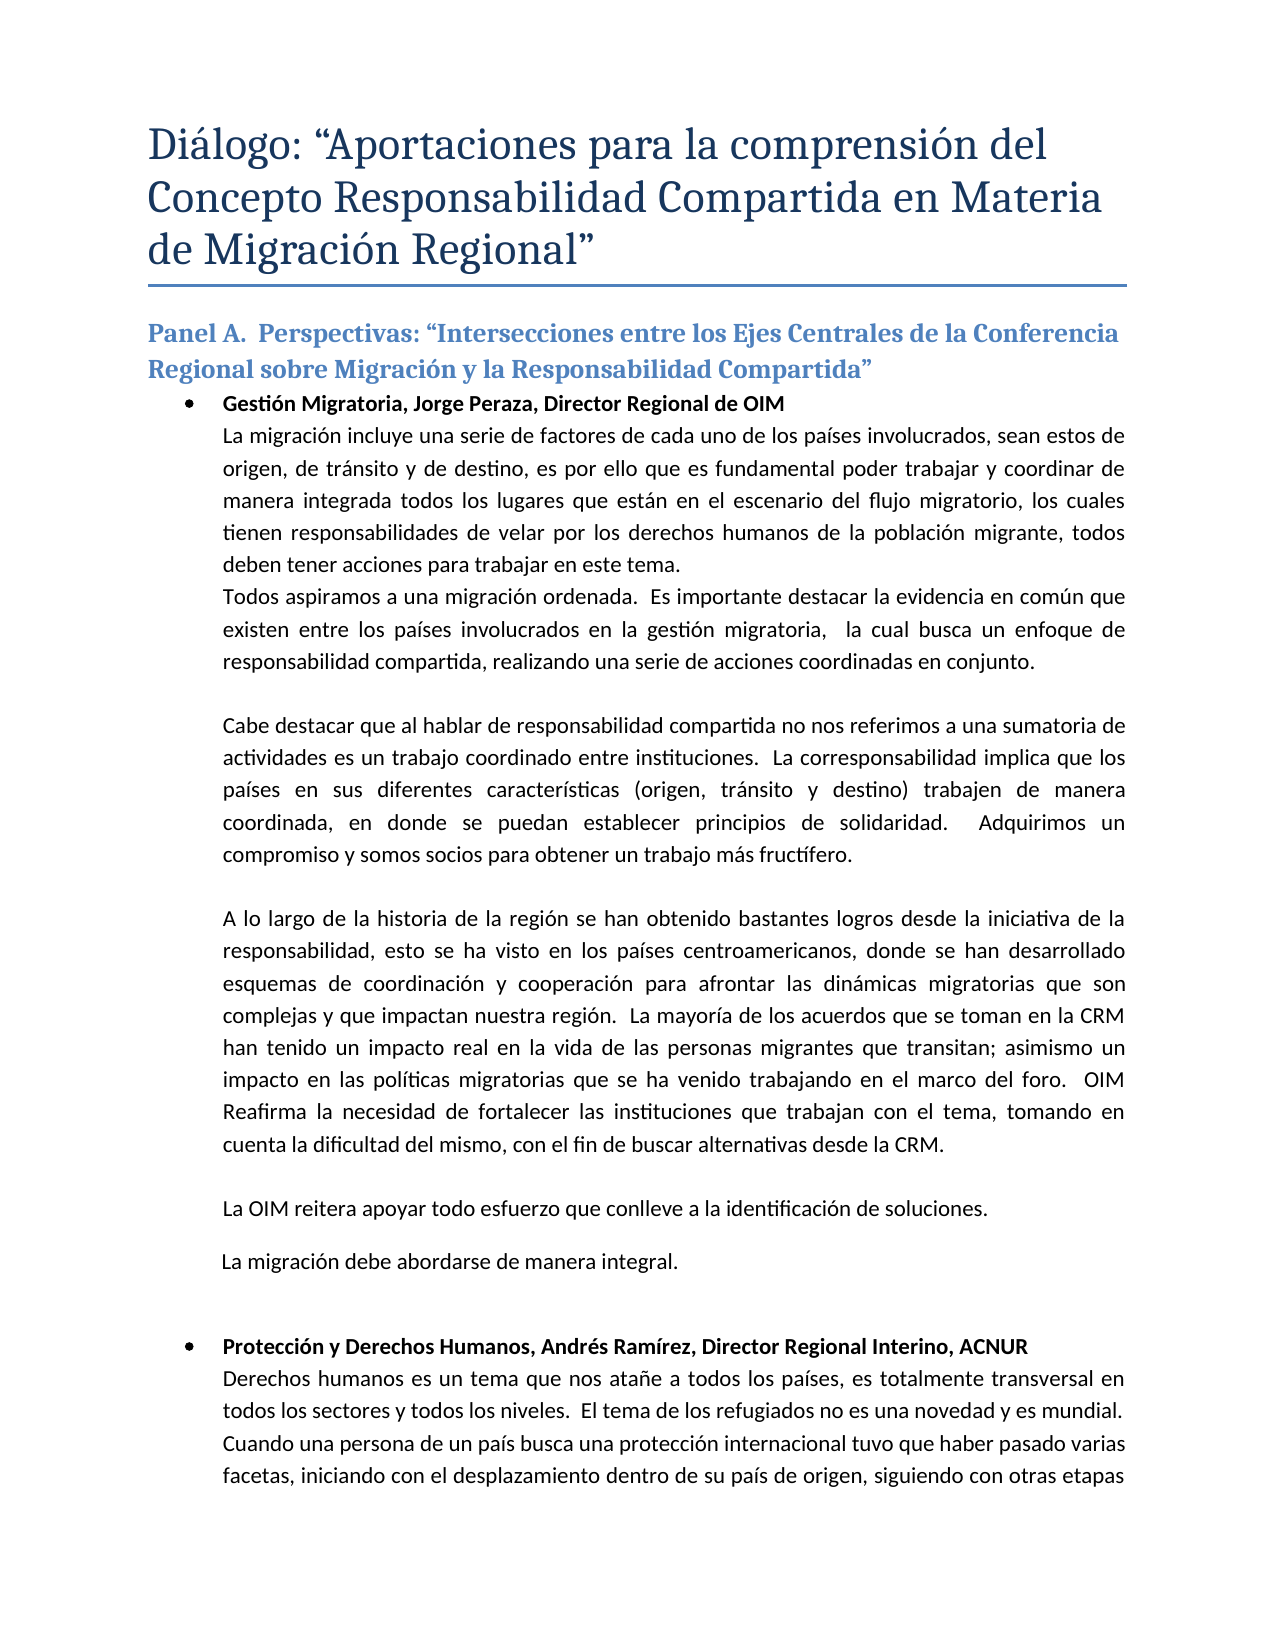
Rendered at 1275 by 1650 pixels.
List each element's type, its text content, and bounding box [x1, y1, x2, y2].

list La OIM reitera apoyar todo esfuerzo que conlleve a la identificación de soluciones. [223, 1194, 1127, 1222]
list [223, 1429, 1127, 1489]
list A lo largo de la historia de la región se han obtenido bastantes logros desde la iniciativa de la responsabilidad, esto se ha visto en los países centroamericanos, donde se han desarrollado esquemas de coordinación y cooperación para afrontar las dinámicas migratorias que son complejas y que impactan nuestra región. La mayoría de los acuerdos que se toman en la CRM han tenido un impacto real en la vida de las personas migrantes que transitan; asimismo un impacto en las políticas migratorias que se ha venido trabajando en el marco del foro. OIM Reafirma la necesidad de fortalecer las instituciones que trabajan con el tema, tomando en cuenta la dificultad del mismo, con el fin de buscar alternativas desde la CRM. [223, 904, 1127, 1158]
list Protección y Derechos Humanos, Andrés Ramírez, Director Regional Interino, ACNUR [185, 1332, 1127, 1360]
list Todos aspiramos a una migración ordenada. Es importante destacar la evidencia en común que existen entre los países involucrados en la gestión migratoria, la cual busca un enfoque de responsabilidad compartida, realizando una serie de acciones coordinadas en conjunto. [223, 582, 1127, 675]
list Cabe destacar que al hablar de responsabilidad compartida no nos referimos a una sumatoria de actividades es un trabajo coordinado entre instituciones. La corresponsabilidad implica que los países en sus diferentes características (origen, tránsito y destino) trabajen de manera coordinada, en donde se puedan establecer principios de solidaridad. Adquirimos un compromiso y somos socios para obtener un trabajo más fructífero. [223, 711, 1127, 868]
list Gestión Migratoria, Jorge Peraza, Director Regional de OIM [185, 389, 1127, 417]
list La migración incluye una serie de factores de cada uno de los países involucrados, sean estos de origen, de tránsito y de destino, es por ello que es fundamental poder trabajar y coordinar de manera integrada todos los lugares que están en el escenario del flujo migratorio, los cuales tienen responsabilidades de velar por los derechos humanos de la población migrante, todos deben tener acciones para trabajar en este tema. [223, 422, 1127, 578]
subtitle Panel A. Perspectivas: “Intersecciones entre los Ejes Centrales de la Conferencia Regional sobre Migración y la Responsabilidad Compartida” [148, 318, 1127, 385]
title Diálogo: “Aportaciones para la comprensión del Concepto Responsabilidad Compartida en Materia de Migración Regional” [148, 118, 1127, 284]
list Derechos humanos es un tema que nos atañe a todos los países, es totalmente transversal en todos los sectores y todos los niveles. El tema de los refugiados no es una novedad y es mundial. [223, 1364, 1127, 1425]
text La migración debe abordarse de manera integral. [148, 1247, 1127, 1275]
